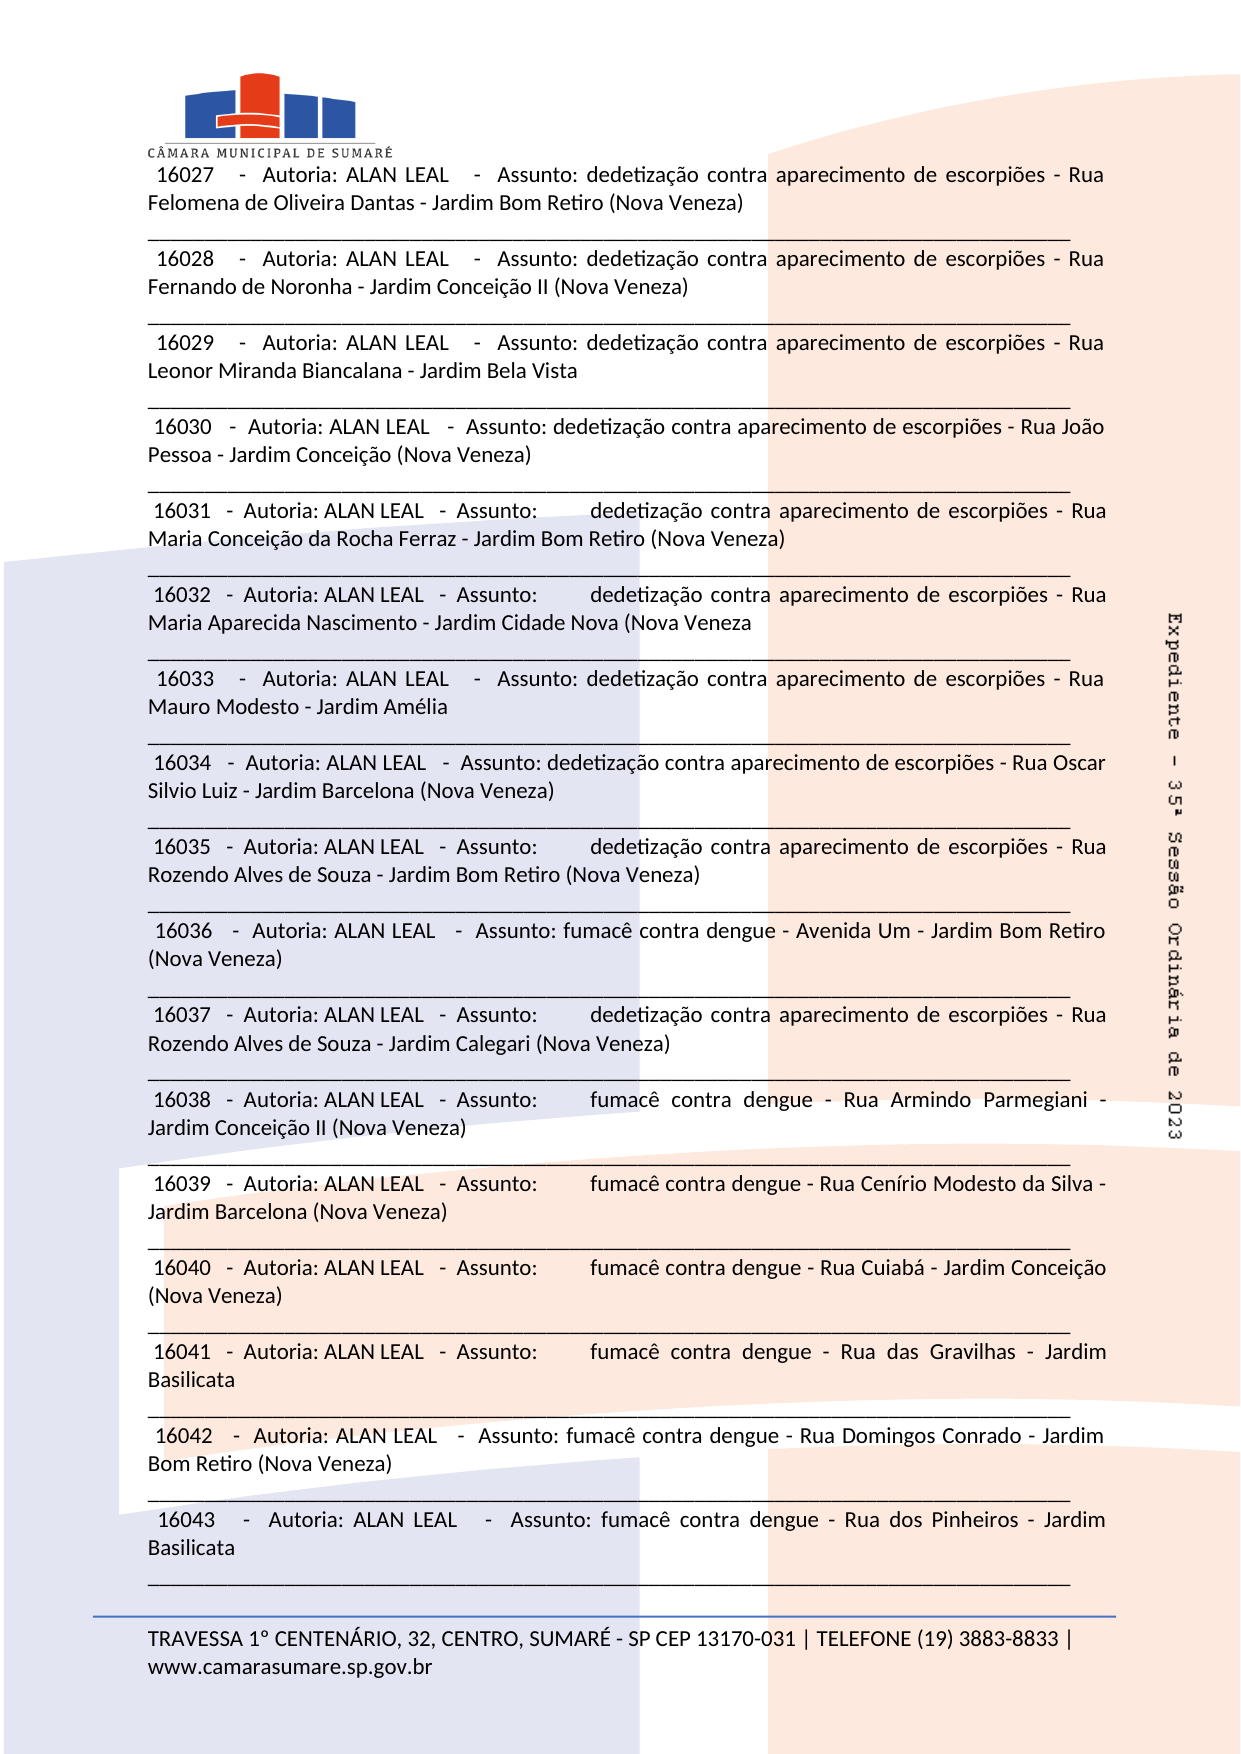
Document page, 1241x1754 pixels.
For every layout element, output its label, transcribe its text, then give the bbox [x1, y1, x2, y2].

text 16043 - Autoria: ALAN LEAL - Assunto: fumacê contra dengue - Rua dos Pinheiros - Jardim Basilicata [148, 1505, 1107, 1561]
picture [1142, 609, 1205, 1145]
text 16042 - Autoria: ALAN LEAL - Assunto: fumacê contra dengue - Rua Domingos Conrado - Jardim Bom Retiro (Nova Veneza) [148, 1421, 1107, 1477]
text 16039 - Autoria: ALAN LEAL - Assunto: fumacê contra dengue - Rua Cenírio Modesto da Silva - Jardim Barcelona (Nova Veneza) [148, 1169, 1107, 1225]
text _________________________________________________________________________________ [148, 636, 1107, 664]
text 16038 - Autoria: ALAN LEAL - Assunto: fumacê contra dengue - Rua Armindo Parmegiani - Jardim Conceição II (Nova Veneza) [148, 1085, 1107, 1141]
text _________________________________________________________________________________ [148, 552, 1107, 580]
text _________________________________________________________________________________ [148, 1225, 1107, 1253]
text _________________________________________________________________________________ [148, 804, 1107, 832]
picture [147, 73, 394, 160]
text 16028 - Autoria: ALAN LEAL - Assunto: dedetização contra aparecimento de escorpiões - Rua Fernando de Noronha - Jardim Conceição II (Nova Veneza) [148, 244, 1107, 300]
text _________________________________________________________________________________ [148, 720, 1107, 748]
text 16029 - Autoria: ALAN LEAL - Assunto: dedetização contra aparecimento de escorpiões - Rua Leonor Miranda Biancalana - Jardim Bela Vista [148, 328, 1107, 384]
text 16031 - Autoria: ALAN LEAL - Assunto: dedetização contra aparecimento de escorpiões - Rua Maria Conceição da Rocha Ferraz - Jardim Bom Retiro (Nova Veneza) [148, 496, 1107, 552]
text _________________________________________________________________________________ [148, 1393, 1107, 1421]
text 16035 - Autoria: ALAN LEAL - Assunto: dedetização contra aparecimento de escorpiões - Rua Rozendo Alves de Souza - Jardim Bom Retiro (Nova Veneza) [148, 832, 1107, 888]
text 16027 - Autoria: ALAN LEAL - Assunto: dedetização contra aparecimento de escorpiões - Rua Felomena de Oliveira Dantas - Jardim Bom Retiro (Nova Veneza) [148, 160, 1107, 216]
text _________________________________________________________________________________ [148, 1057, 1107, 1085]
text 16036 - Autoria: ALAN LEAL - Assunto: fumacê contra dengue - Avenida Um - Jardim Bom Retiro (Nova Veneza) [148, 917, 1107, 973]
text _________________________________________________________________________________ [148, 1561, 1107, 1589]
text 16033 - Autoria: ALAN LEAL - Assunto: dedetização contra aparecimento de escorpiões - Rua Mauro Modesto - Jardim Amélia [148, 664, 1107, 720]
text _________________________________________________________________________________ [148, 468, 1107, 496]
text 16032 - Autoria: ALAN LEAL - Assunto: dedetização contra aparecimento de escorpiões - Rua Maria Aparecida Nascimento - Jardim Cidade Nova (Nova Veneza [148, 580, 1107, 636]
text 16030 - Autoria: ALAN LEAL - Assunto: dedetização contra aparecimento de escorpiões - Rua João Pessoa - Jardim Conceição (Nova Veneza) [148, 412, 1107, 468]
text 16037 - Autoria: ALAN LEAL - Assunto: dedetização contra aparecimento de escorpiões - Rua Rozendo Alves de Souza - Jardim Calegari (Nova Veneza) [148, 1001, 1107, 1057]
text 16041 - Autoria: ALAN LEAL - Assunto: fumacê contra dengue - Rua das Gravilhas - Jardim Basilicata [148, 1337, 1107, 1393]
text 16040 - Autoria: ALAN LEAL - Assunto: fumacê contra dengue - Rua Cuiabá - Jardim Conceição (Nova Veneza) [148, 1253, 1107, 1309]
text _________________________________________________________________________________ [148, 1477, 1107, 1505]
text 16034 - Autoria: ALAN LEAL - Assunto: dedetização contra aparecimento de escorpiões - Rua Oscar Silvio Luiz - Jardim Barcelona (Nova Veneza) [148, 748, 1107, 804]
text _________________________________________________________________________________ [148, 1309, 1107, 1337]
text _________________________________________________________________________________ [148, 300, 1107, 328]
text _________________________________________________________________________________ [148, 888, 1107, 917]
text _________________________________________________________________________________ [148, 1141, 1107, 1169]
text _________________________________________________________________________________ [148, 973, 1107, 1001]
text _________________________________________________________________________________ [148, 216, 1107, 244]
text _________________________________________________________________________________ [148, 384, 1107, 412]
